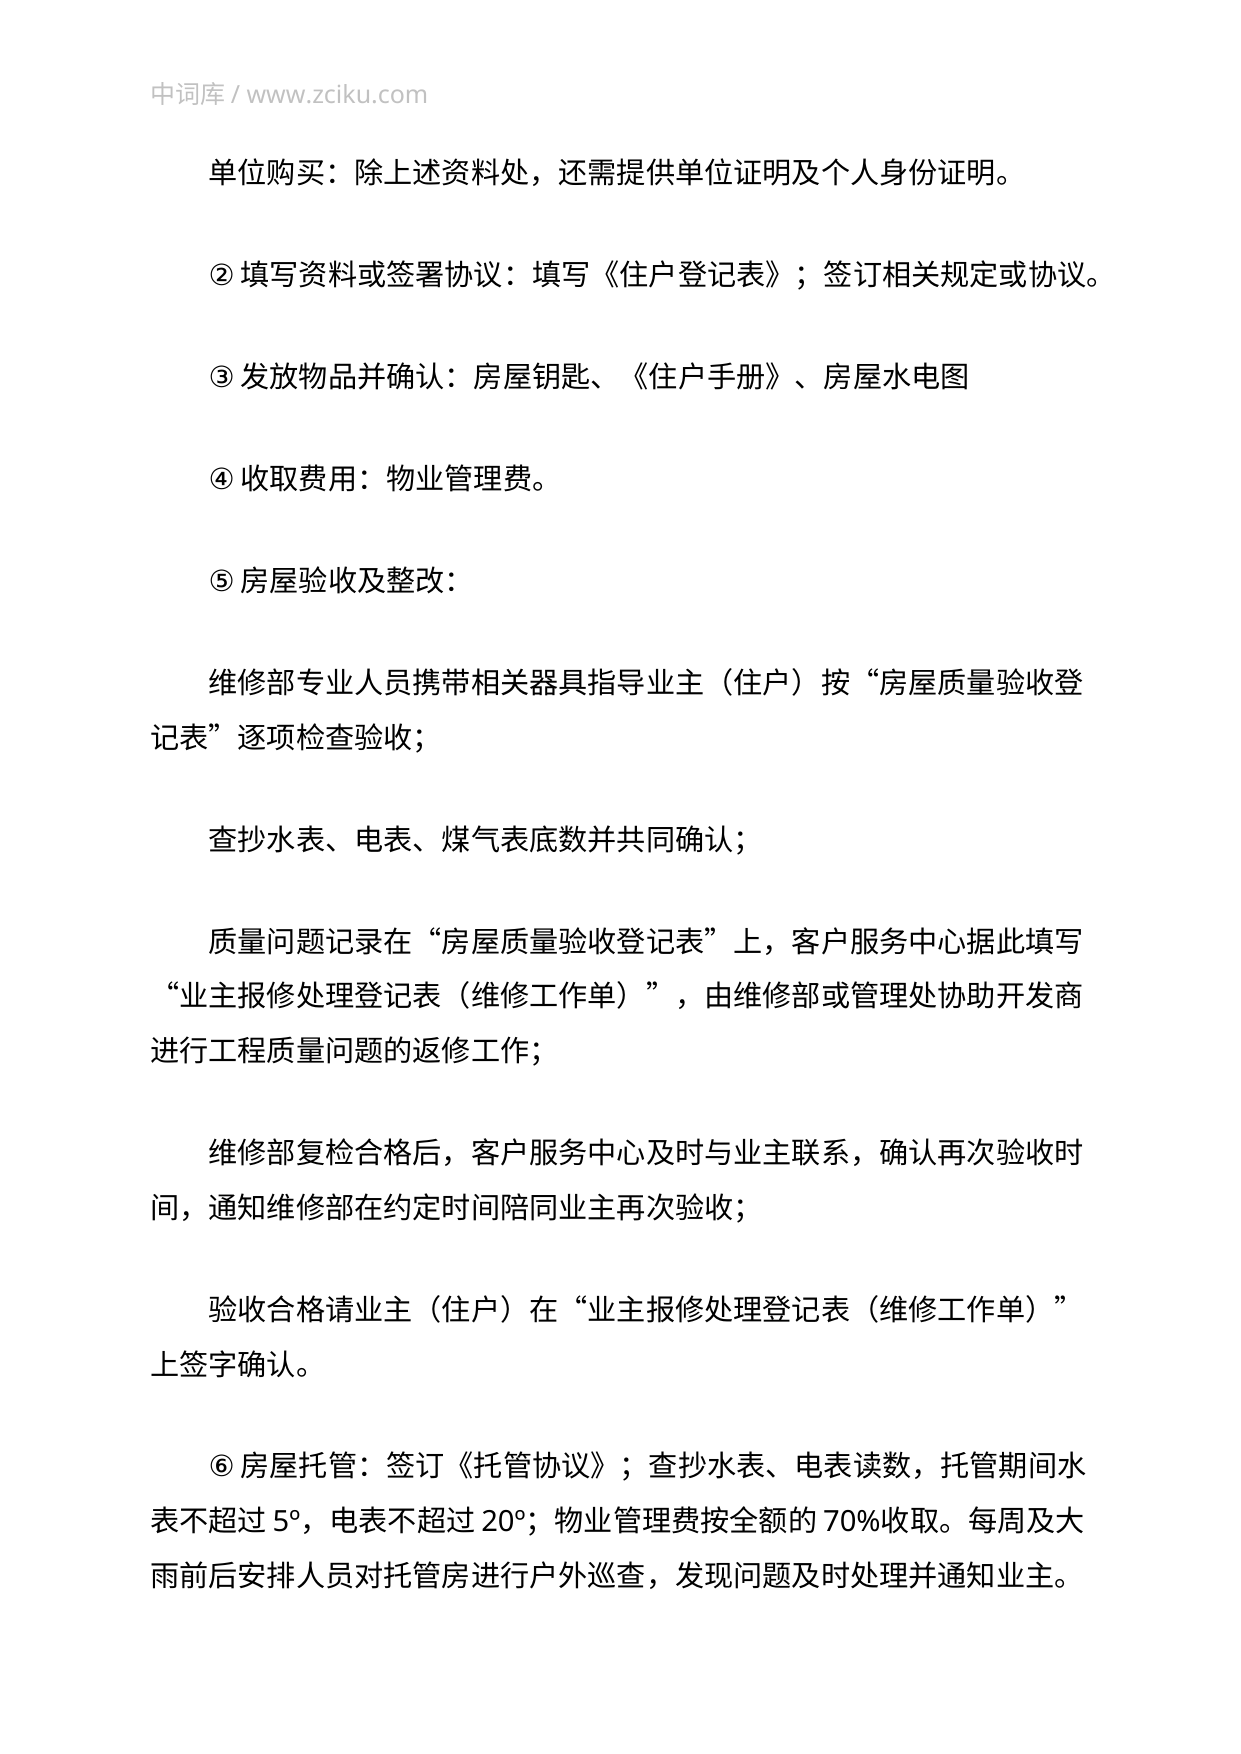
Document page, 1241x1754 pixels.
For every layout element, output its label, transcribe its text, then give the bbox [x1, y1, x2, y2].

text 质量问题记录在“房屋质量验收登记表”上，客户服务中心据此填写“业主报修处理登记表（维修工作单）”，由维修部或管理处协助开发商进行工程质量问题的返修工作； [150, 918, 1090, 1070]
text 维修部复检合格后，客户服务中心及时与业主联系，确认再次验收时间，通知维修部在约定时间陪同业主再次验收； [150, 1130, 1090, 1227]
text 维修部专业人员携带相关器具指导业主（住户）按“房屋质量验收登记表”逐项检查验收； [150, 660, 1090, 757]
text ⑤房屋验收及整改： [150, 558, 1090, 600]
text 验收合格请业主（住户）在“业主报修处理登记表（维修工作单）”上签字确认。 [150, 1286, 1090, 1383]
text ⑥房屋托管：签订《托管协议》；查抄水表、电表读数，托管期间水表不超过5º，电表不超过20º；物业管理费按全额的70%收取。每周及大雨前后安排人员对托管房进行户外巡查，发现问题及时处理并通知业主。 [150, 1443, 1090, 1595]
text ④收取费用：物业管理费。 [150, 456, 1090, 498]
text ③发放物品并确认：房屋钥匙、《住户手册》、房屋水电图 [150, 354, 1090, 396]
text 查抄水表、电表、煤气表底数并共同确认； [150, 816, 1090, 859]
text ②填写资料或签署协议：填写《住户登记表》；签订相关规定或协议。 [150, 252, 1090, 294]
text 单位购买：除上述资料处，还需提供单位证明及个人身份证明。 [150, 150, 1090, 192]
